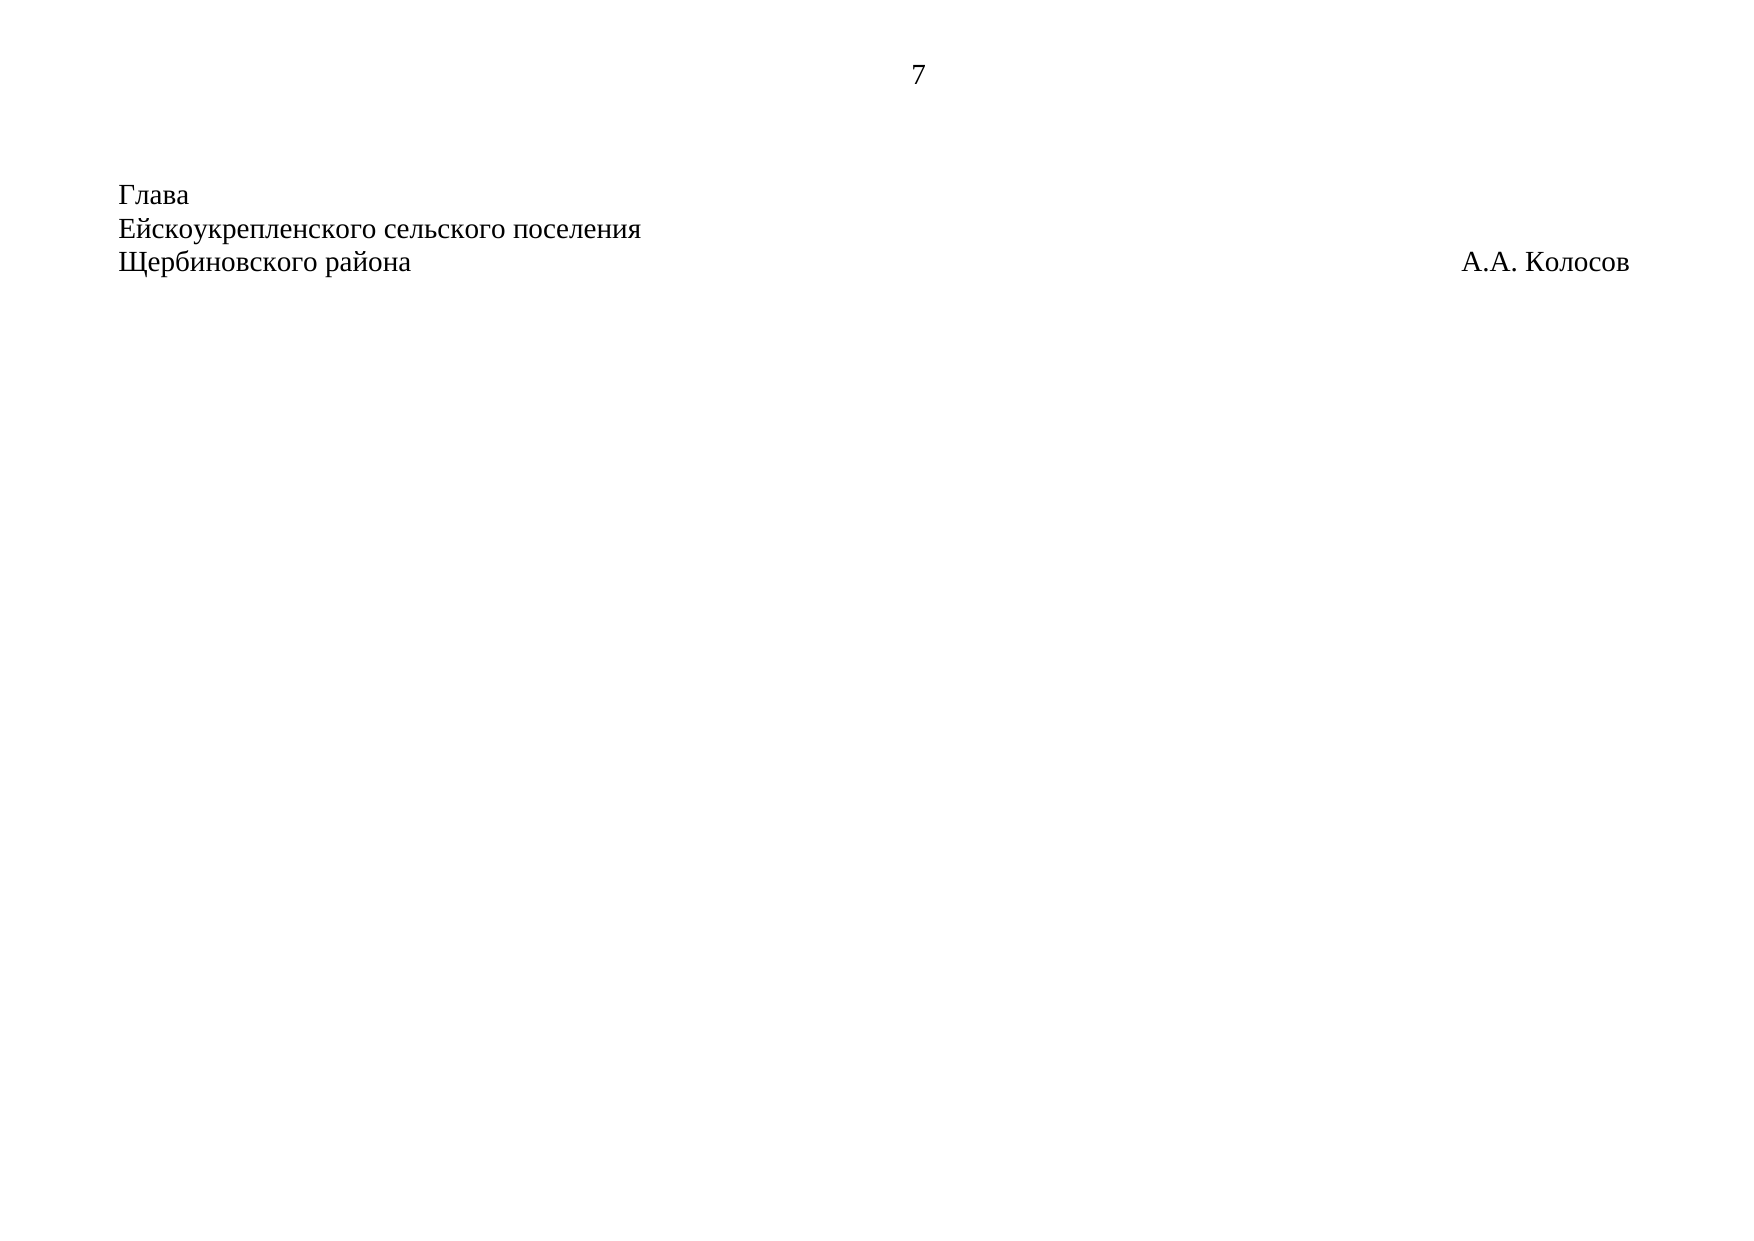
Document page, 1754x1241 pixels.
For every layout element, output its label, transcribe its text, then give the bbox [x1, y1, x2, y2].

text Глава [118, 177, 1718, 211]
text Щербиновского района А.А. Колосов [118, 244, 1718, 278]
text Ейскоукрепленского сельского поселения [118, 211, 1718, 244]
